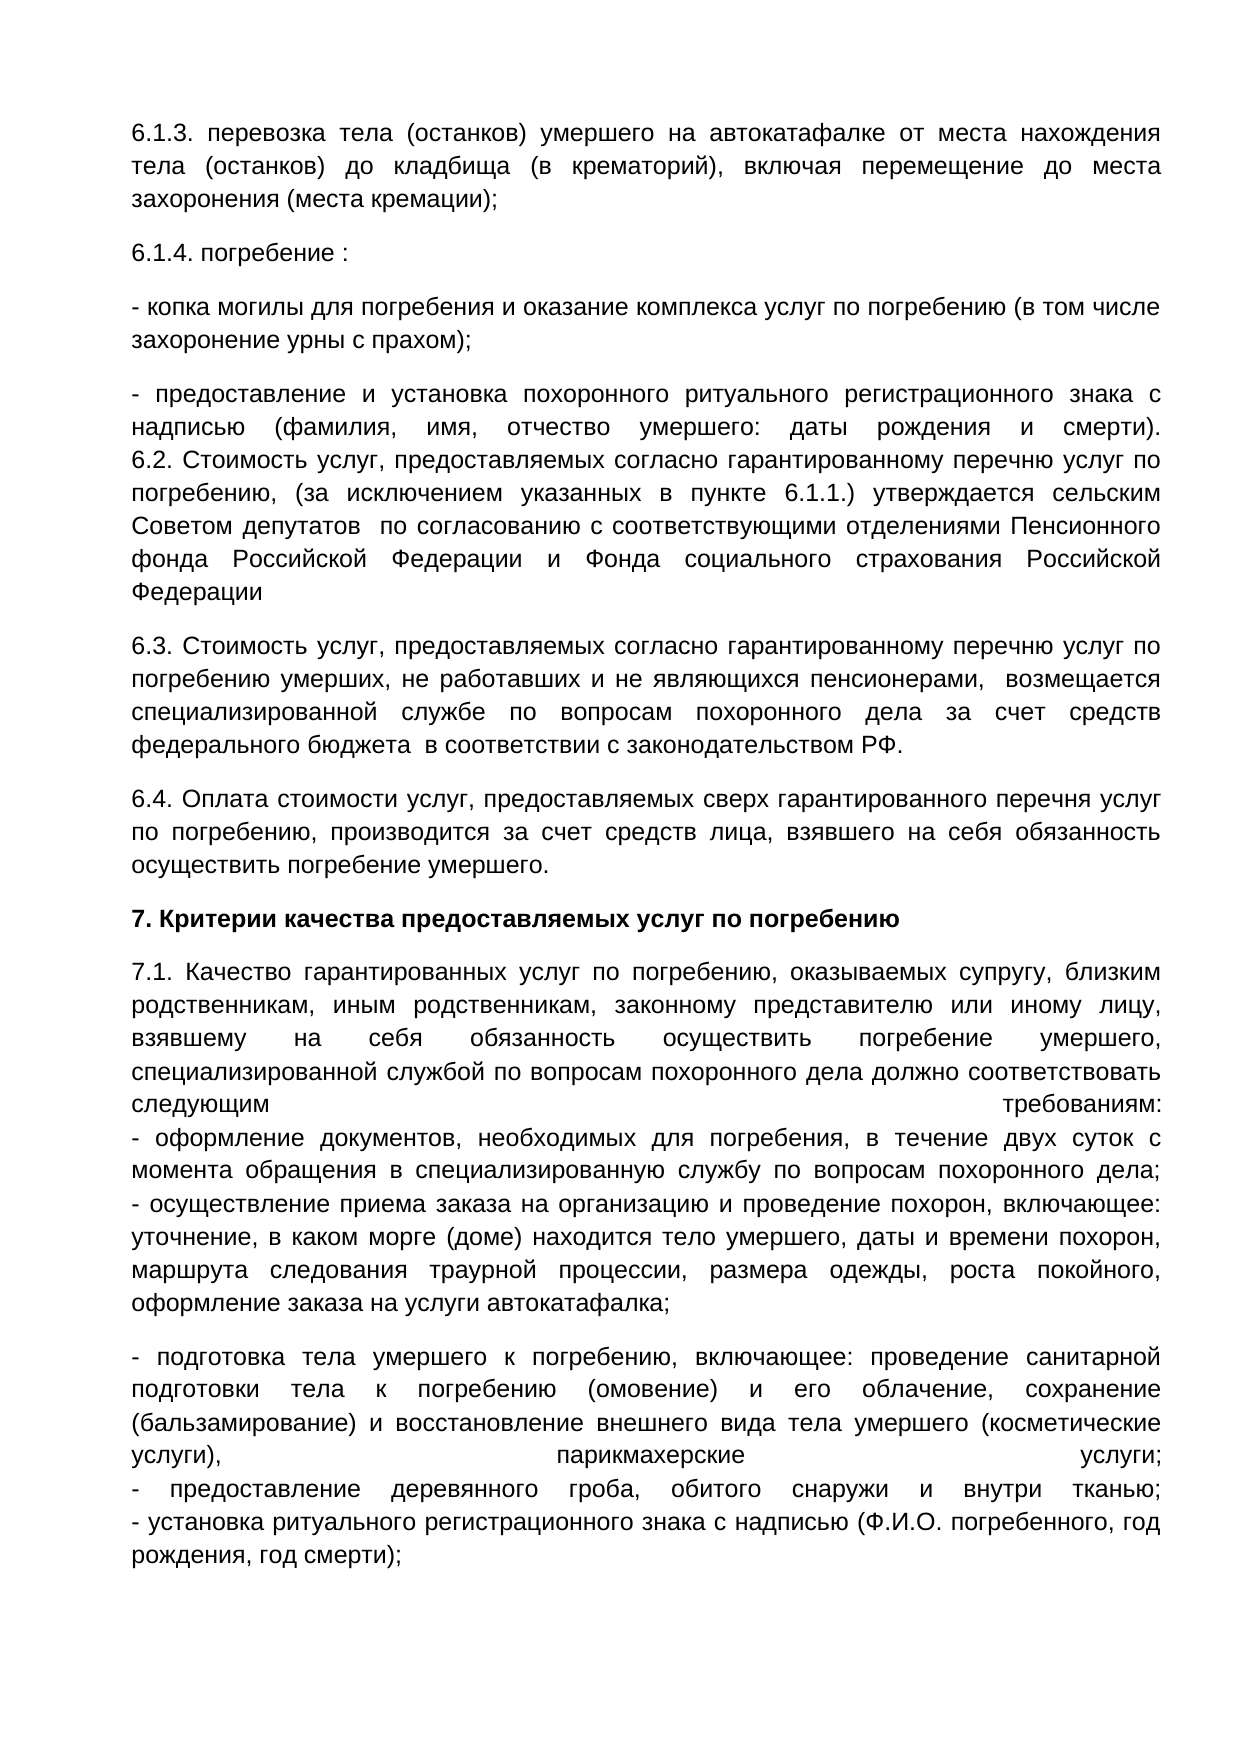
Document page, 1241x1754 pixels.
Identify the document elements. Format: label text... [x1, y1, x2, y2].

text 6.1.4. погребение : [131, 238, 1162, 267]
text - предоставление и установка похоронного ритуального регистрационного знака с надписью (фамилия, имя, отчество умершего: даты рождения и смерти). 6.2. Стоимость услуг, предоставляемых согласно гарантированному перечню услуг по погребению, (за исключением указанных в пункте 6.1.1.) утверждается сельским Советом депутатов по согласованию с соответствующими отделениями Пенсионного фонда Российской Федерации и Фонда социального страхования Российской Федерации [131, 379, 1162, 606]
text - подготовка тела умершего к погребению, включающее: проведение санитарной подготовки тела к погребению (омовение) и его облачение, сохранение (бальзамирование) и восстановление внешнего вида тела умершего (косметические услуги), парикмахерские услуги; - предоставление деревянного гроба, обитого снаружи и внутри тканью; - установка ритуального регистрационного знака с надписью (Ф.И.О. погребенного, год рождения, год смерти); [131, 1341, 1162, 1568]
text 7. Критерии качества предоставляемых услуг по погребению [131, 903, 1162, 932]
text 6.4. Оплата стоимости услуг, предоставляемых сверх гарантированного перечня услуг по погребению, производится за счет средств лица, взявшего на себя обязанность осуществить погребение умершего. [131, 784, 1162, 878]
text 6.3. Стоимость услуг, предоставляемых согласно гарантированному перечню услуг по погребению умерших, не работавших и не являющихся пенсионерами, возмещается специализированной службе по вопросам похоронного дела за счет средств федерального бюджета в соответствии с законодательством РФ. [131, 631, 1162, 758]
text - копка могилы для погребения и оказание комплекса услуг по погребению (в том числе захоронение урны с прахом); [131, 292, 1162, 354]
text 7.1. Качество гарантированных услуг по погребению, оказываемых супругу, близким родственникам, иным родственникам, законному представителю или иному лицу, взявшему на себя обязанность осуществить погребение умершего, специализированной службой по вопросам похоронного дела должно соответствовать следующим требованиям: - оформление документов, необходимых для погребения, в течение двух суток с момента обращения в специализированную службу по вопросам похоронного дела; - осуществление приема заказа на организацию и проведение похорон, включающее: уточнение, в каком морге (доме) находится тело умершего, даты и времени похорон, маршрута следования траурной процессии, размера одежды, роста покойного, оформление заказа на услуги автокатафалка; [131, 957, 1162, 1316]
text 6.1.3. перевозка тела (останков) умершего на автокатафалке от места нахождения тела (останков) до кладбища (в крематорий), включая перемещение до места захоронения (места кремации); [131, 118, 1162, 213]
